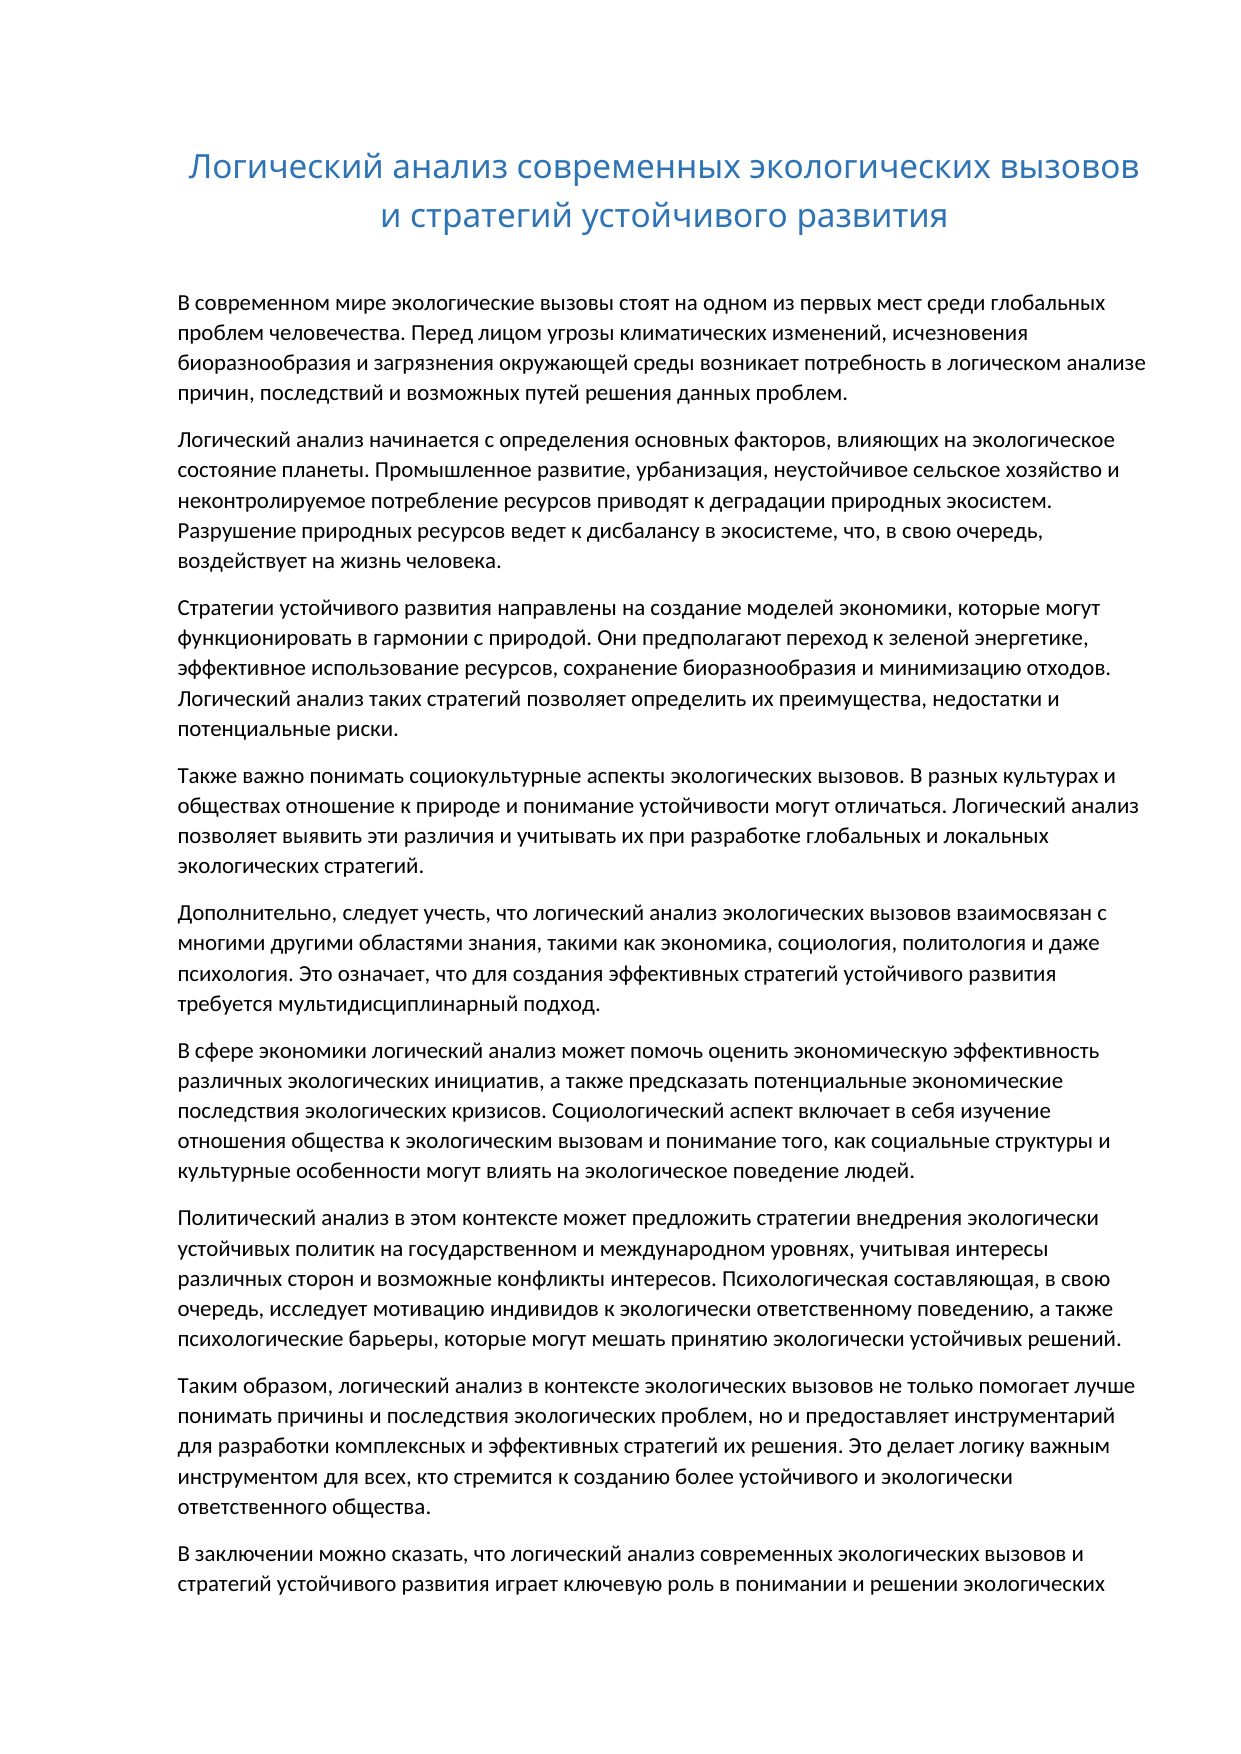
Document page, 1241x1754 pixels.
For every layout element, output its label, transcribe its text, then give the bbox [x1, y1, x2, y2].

text Логический анализ начинается с определения основных факторов, влияющих на экологическое состояние планеты. Промышленное развитие, урбанизация, неустойчивое сельское хозяйство и неконтролируемое потребление ресурсов приводят к деградации природных экосистем. Разрушение природных ресурсов ведет к дисбалансу в экосистеме, что, в свою очередь, воздействует на жизнь человека. [177, 425, 1152, 574]
subtitle Логический анализ современных экологических вызовов и стратегий устойчивого развития [177, 143, 1152, 237]
text В сфере экономики логический анализ может помочь оценить экономическую эффективность различных экологических инициатив, а также предсказать потенциальные экономические последствия экологических кризисов. Социологический аспект включает в себя изучение отношения общества к экологическим вызовам и понимание того, как социальные структуры и культурные особенности могут влиять на экологическое поведение людей. [177, 1036, 1152, 1185]
text Таким образом, логический анализ в контексте экологических вызовов не только помогает лучше понимать причины и последствия экологических проблем, но и предоставляет инструментарий для разработки комплексных и эффективных стратегий их решения. Это делает логику важным инструментом для всех, кто стремится к созданию более устойчивого и экологически ответственного общества. [177, 1371, 1152, 1520]
text В современном мире экологические вызовы стоят на одном из первых мест среди глобальных проблем человечества. Перед лицом угрозы климатических изменений, исчезновения биоразнообразия и загрязнения окружающей среды возникает потребность в логическом анализе причин, последствий и возможных путей решения данных проблем. [177, 288, 1152, 407]
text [177, 1539, 1152, 1597]
text Дополнительно, следует учесть, что логический анализ экологических вызовов взаимосвязан с многими другими областями знания, такими как экономика, социология, политология и даже психология. Это означает, что для создания эффективных стратегий устойчивого развития требуется мультидисциплинарный подход. [177, 898, 1152, 1017]
text Политический анализ в этом контексте может предложить стратегии внедрения экологически устойчивых политик на государственном и международном уровнях, учитывая интересы различных сторон и возможные конфликты интересов. Психологическая составляющая, в свою очередь, исследует мотивацию индивидов к экологически ответственному поведению, а также психологические барьеры, которые могут мешать принятию экологически устойчивых решений. [177, 1203, 1152, 1352]
text Также важно понимать социокультурные аспекты экологических вызовов. В разных культурах и обществах отношение к природе и понимание устойчивости могут отличаться. Логический анализ позволяет выявить эти различия и учитывать их при разработке глобальных и локальных экологических стратегий. [177, 761, 1152, 879]
text Стратегии устойчивого развития направлены на создание моделей экономики, которые могут функционировать в гармонии с природой. Они предполагают переход к зеленой энергетике, эффективное использование ресурсов, сохранение биоразнообразия и минимизацию отходов. Логический анализ таких стратегий позволяет определить их преимущества, недостатки и потенциальные риски. [177, 593, 1152, 742]
